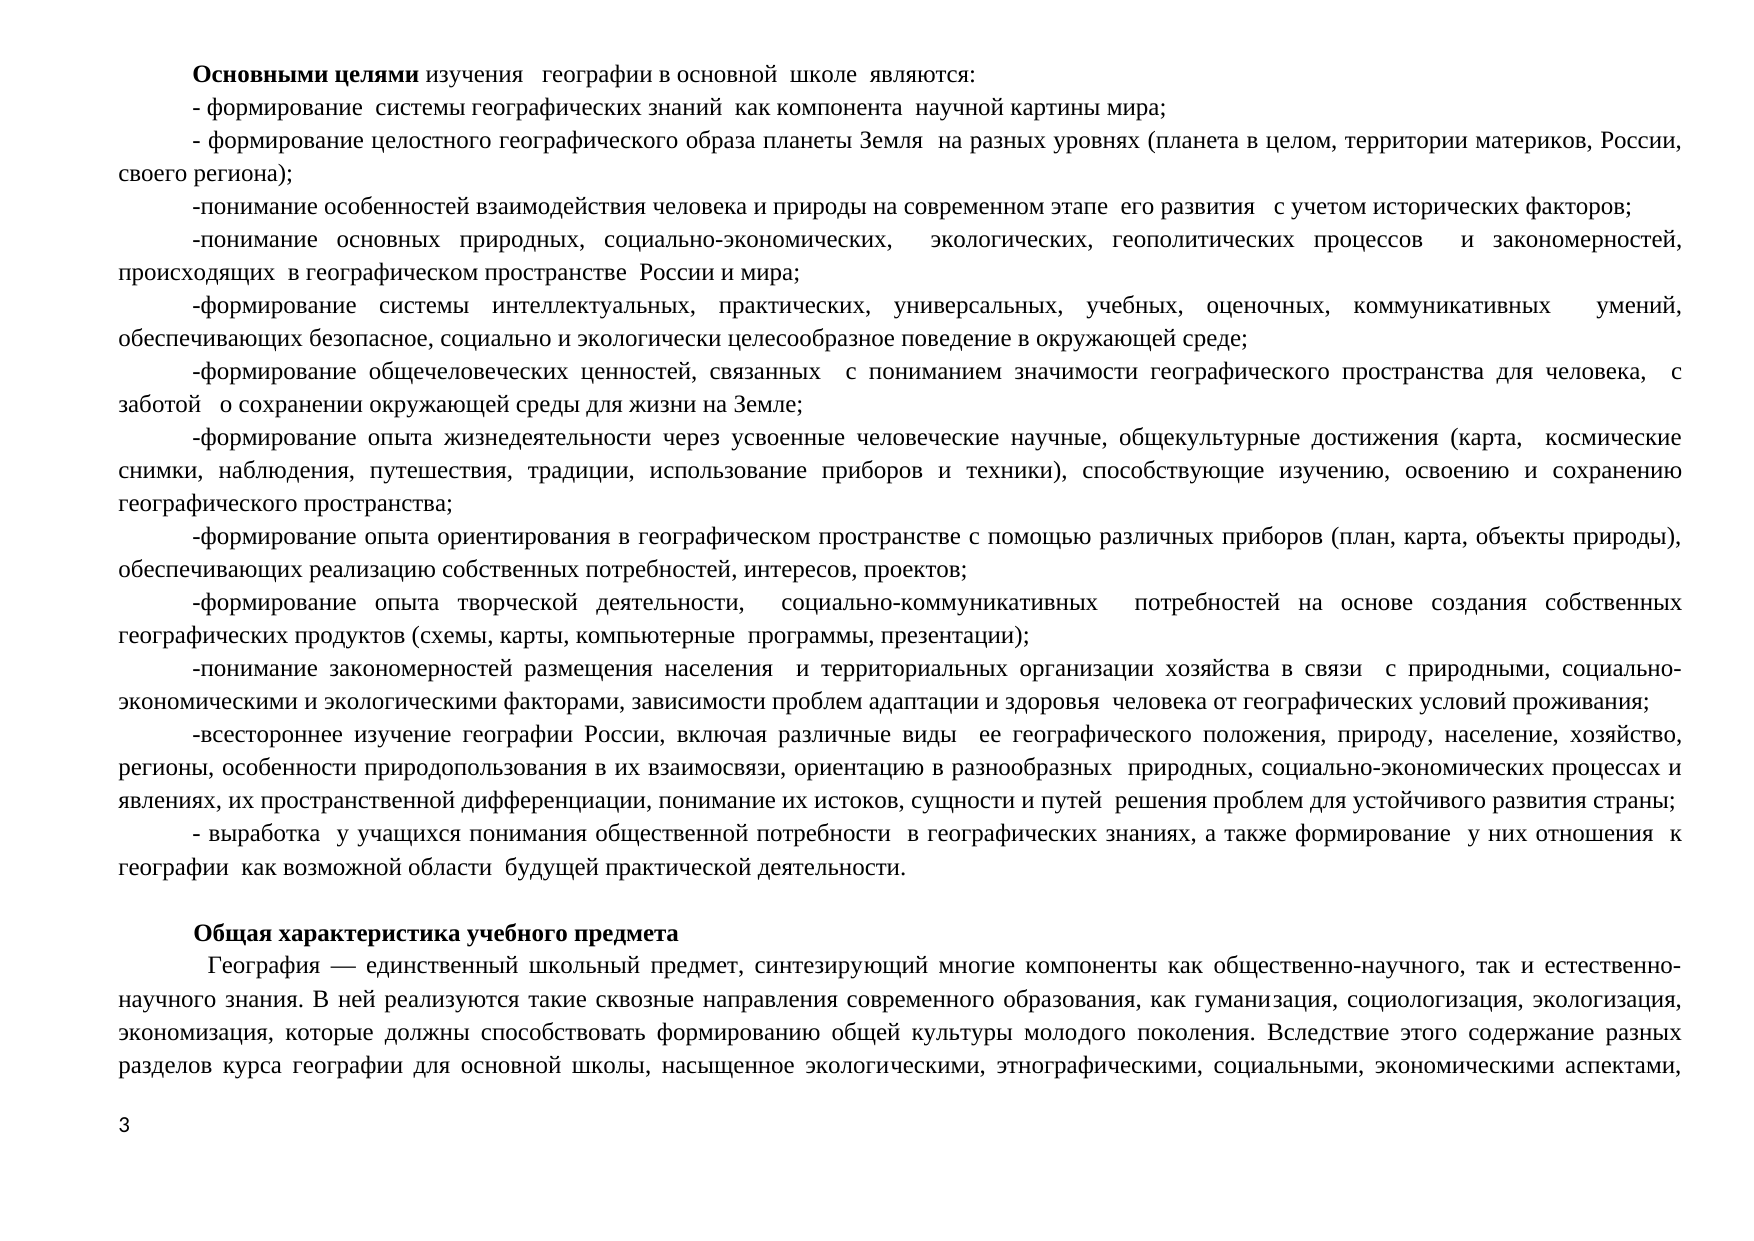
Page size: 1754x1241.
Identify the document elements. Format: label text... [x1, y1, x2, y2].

text -понимание особенностей взаимодействия человека и природы на современном этапе его развития с учетом исторических факторов; [118, 191, 1683, 220]
text Основными целями изучения географии в основной школе являются: [118, 59, 1683, 88]
text -формирование системы интеллектуальных, практических, универсальных, учебных, оценочных, коммуникативных умений, обеспечивающих безопасное, социально и экологически целесообразное поведение в окружающей среде; [118, 290, 1683, 352]
text -формирование опыта творческой деятельности, социально-коммуникативных потребностей на основе создания собственных географических продуктов (схемы, карты, компьютерные программы, презентации); [118, 587, 1683, 649]
text -формирование опыта жизнедеятельности через усвоенные человеческие научные, общекультурные достижения (карта, космические снимки, наблюдения, путешествия, традиции, использование приборов и техники), способствующие изучению, освоению и сохранению географического пространства; [118, 422, 1683, 517]
text Общая характеристика учебного предмета [118, 918, 1683, 946]
text - выработка у учащихся понимания общественной потребности в географических знаниях, а также формирование у них отношения к географии как возможной области будущей практической деятельности. [118, 818, 1683, 880]
text -понимание закономерностей размещения населения и территориальных организации хозяйства в связи с природными, социально- экономическими и экологическими факторами, зависимости проблем адаптации и здоровья человека от географических условий проживания; [118, 653, 1683, 715]
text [118, 951, 1682, 1078]
text - формирование целостного географического образа планеты Земля на разных уровнях (планета в целом, территории материков, России, своего региона); [118, 125, 1683, 187]
text -формирование общечеловеческих ценностей, связанных с пониманием значимости географического пространства для человека, с заботой о сохранении окружающей среды для жизни на Земле; [118, 356, 1683, 418]
text -формирование опыта ориентирования в географическом пространстве с помощью различных приборов (план, карта, объекты природы), обеспечивающих реализацию собственных потребностей, интересов, проектов; [118, 521, 1683, 583]
text -понимание основных природных, социально-экономических, экологических, геополитических процессов и закономерностей, происходящих в географическом пространстве России и мира; [118, 224, 1683, 286]
text -всестороннее изучение географии России, включая различные виды ее географического положения, природу, население, хозяйство, регионы, особенности природопользования в их взаимосвязи, ориентацию в разнообразных природных, социально-экономических процессах и явлениях, их пространственной дифференциации, понимание их истоков, сущности и путей решения проблем для устойчивого развития страны; [118, 719, 1683, 814]
text - формирование системы географических знаний как компонента научной картины мира; [118, 92, 1683, 121]
